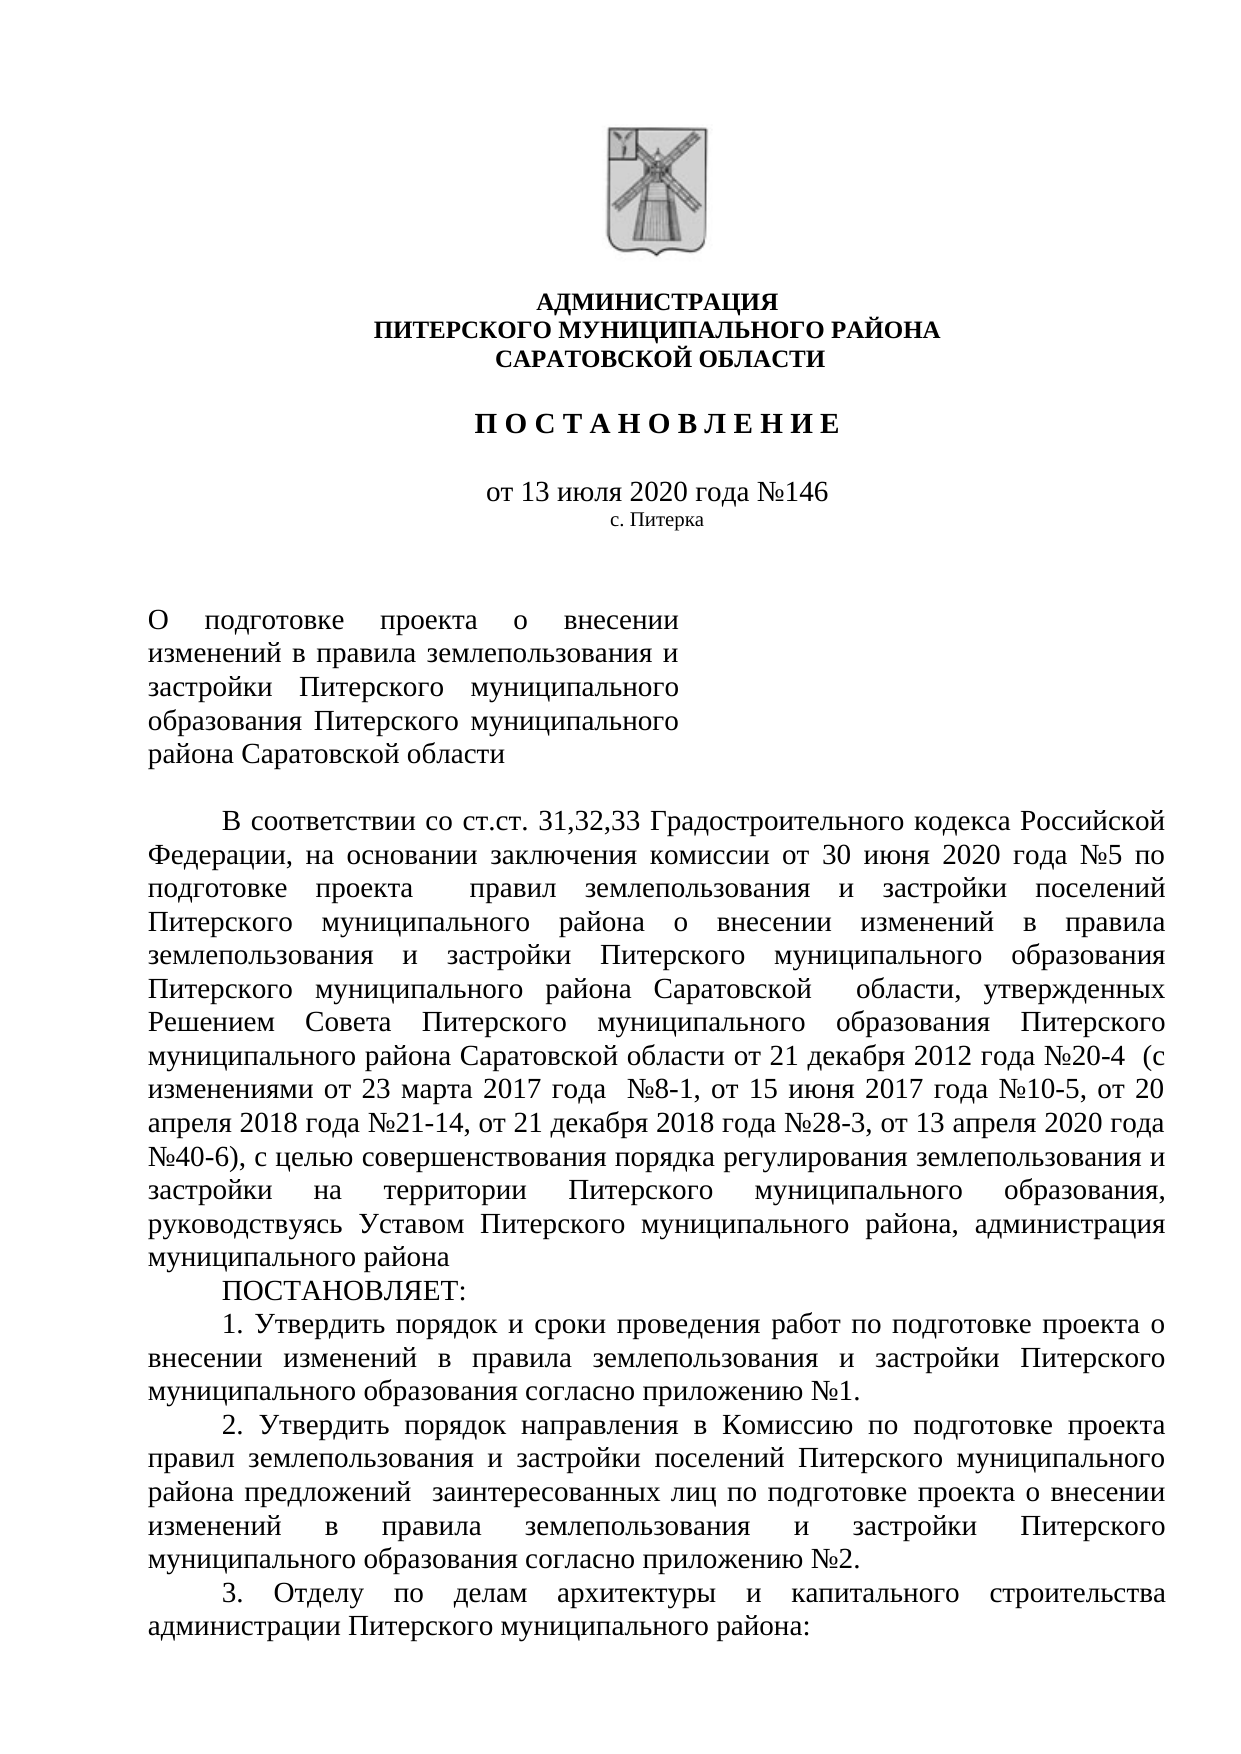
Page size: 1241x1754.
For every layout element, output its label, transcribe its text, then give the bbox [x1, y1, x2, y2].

text САРАТОВСКОЙ ОБЛАСТИ [148, 344, 1166, 373]
text с. Питерка [148, 507, 1166, 531]
picture [601, 124, 713, 265]
text ПИТЕРСКОГО МУНИЦИПАЛЬНОГО РАЙОНА [148, 316, 1166, 344]
text АДМИНИСТРАЦИЯ [148, 287, 1166, 316]
text от 13 июля 2020 года №146 [148, 474, 1166, 507]
text О подготовке проекта о внесении изменений в правила землепользования и застройки Питерского муниципального образования Питерского муниципального района Саратовской области [148, 602, 679, 770]
text 2. Утвердить порядок направления в Комиссию по подготовке проекта правил землепользования и застройки поселений Питерского муниципального района предложений заинтересованных лиц по подготовке проекта о внесении изменений в правила землепользования и застройки Питерского муниципального образования согласно приложению №2. [148, 1407, 1166, 1575]
text 3. Отделу по делам архитектуры и капитального строительства администрации Питерского муниципального района: [148, 1575, 1166, 1642]
text В соответствии со ст.ст. 31,32,33 Градостроительного кодекса Российской Федерации, на основании заключения комиссии от 30 июня 2020 года №5 по подготовке проекта правил землепользования и застройки поселений Питерского муниципального района о внесении изменений в правила землепользования и застройки Питерского муниципального образования Питерского муниципального района Саратовской области, утвержденных Решением Совета Питерского муниципального образования Питерского муниципального района Саратовской области от 21 декабря 2012 года №20-4 (с изменениями от 23 марта 2017 года №8-1, от 15 июня 2017 года №10-5, от 20 апреля 2018 года №21-14, от 21 декабря 2018 года №28-3, от 13 апреля 2020 года №40-6), с целью совершенствования порядка регулирования землепользования и застройки на территории Питерского муниципального образования, руководствуясь Уставом Питерского муниципального района, администрация муниципального района [148, 803, 1166, 1273]
text 1. Утвердить порядок и сроки проведения работ по подготовке проекта о внесении изменений в правила землепользования и застройки Питерского муниципального образования согласно приложению №1. [148, 1306, 1166, 1407]
text ПОСТАНОВЛЯЕТ: [148, 1273, 1166, 1306]
text П О С Т А Н О В Л Е Н И Е [148, 407, 1166, 440]
